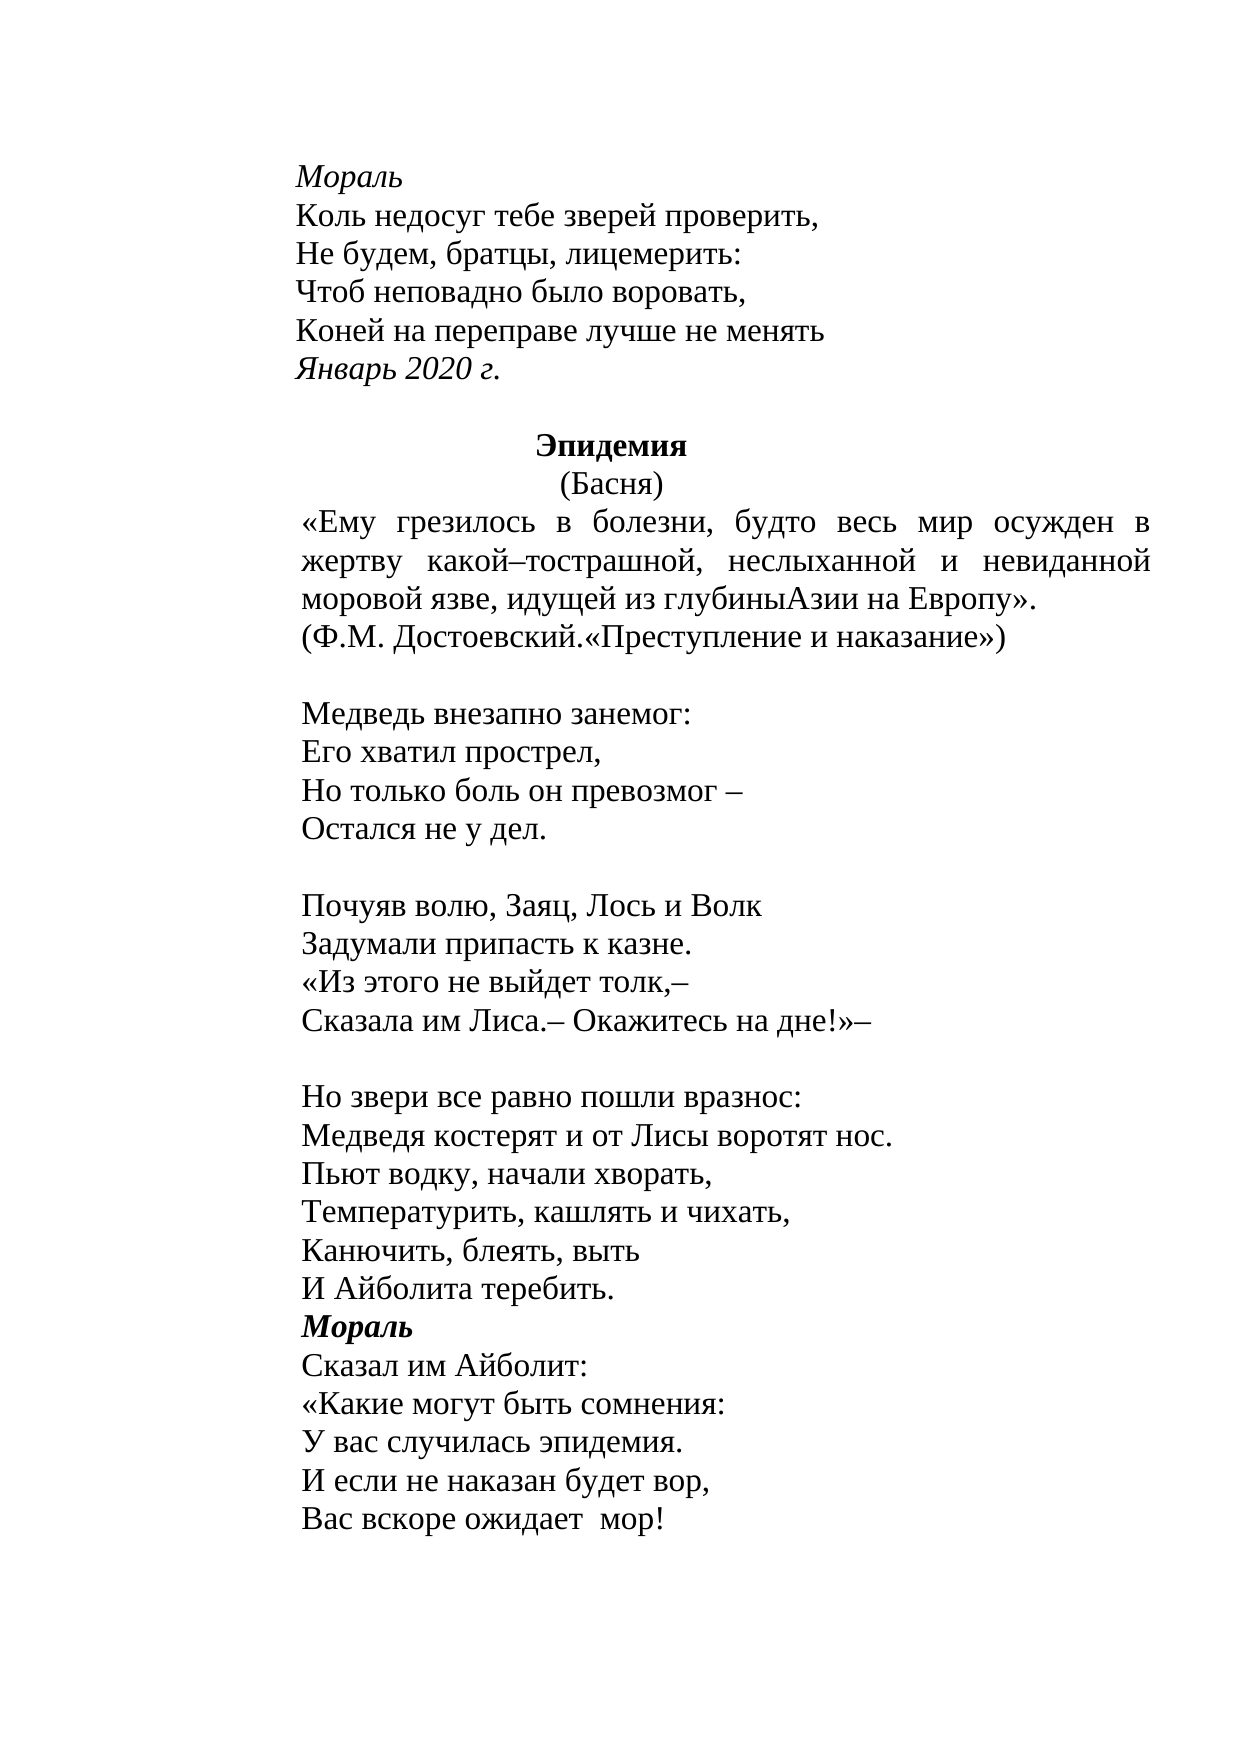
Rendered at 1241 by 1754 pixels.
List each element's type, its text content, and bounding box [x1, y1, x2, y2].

text Коль недосуг тебе зверей проверить, [295, 195, 1152, 233]
text Остался не у дел. [301, 808, 1152, 846]
text Мораль [295, 156, 1152, 195]
text Не будем, братцы, лицемерить: [295, 233, 1152, 271]
text У вас случилась эпидемия. [301, 1421, 1152, 1460]
text Но звери все равно пошли вразнос: [301, 1076, 1152, 1115]
text Сказала им Лиса.– Окажитесь на дне!»– [301, 1000, 1152, 1038]
text Пьют водку, начали хворать, [301, 1153, 1152, 1191]
text Январь 2020 г. [295, 348, 1152, 386]
text «Ему грезилось в болезни, будто весь мир осужден в жертву какой–тострашной, неслыханной и невиданной моровой язве, идущей из глубиныАзии на Европу». [301, 501, 1152, 616]
text «Какие могут быть сомнения: [301, 1383, 1152, 1421]
text (Ф.М. Достоевский.«Преступление и наказание») [301, 616, 1152, 655]
text Эпидемия [301, 425, 1152, 463]
text Температурить, кашлять и чихать, [301, 1191, 1152, 1230]
text Почуяв волю, Заяц, Лось и Волк [301, 885, 1152, 923]
text Медведя костерят и от Лисы воротят нос. [301, 1115, 1152, 1153]
text Его хватил прострел, [301, 731, 1152, 770]
text И Айболита теребить. [301, 1268, 1152, 1306]
text Коней на переправе лучше не менять [295, 310, 1152, 348]
text Мораль [301, 1306, 1152, 1345]
text Чтоб неповадно было воровать, [295, 271, 1152, 310]
text Но только боль он превозмог – [301, 770, 1152, 808]
text И если не наказан будет вор, [301, 1460, 1152, 1498]
text Медведь внезапно занемог: [301, 693, 1152, 731]
text (Басня) [301, 463, 1152, 501]
text Канючить, блеять, выть [301, 1230, 1152, 1268]
text Задумали припасть к казне. [301, 923, 1152, 961]
text «Из этого не выйдет толк,– [301, 961, 1152, 1000]
text Вас вскоре ожидает мор! [301, 1498, 1152, 1536]
text Сказал им Айболит: [301, 1345, 1152, 1383]
